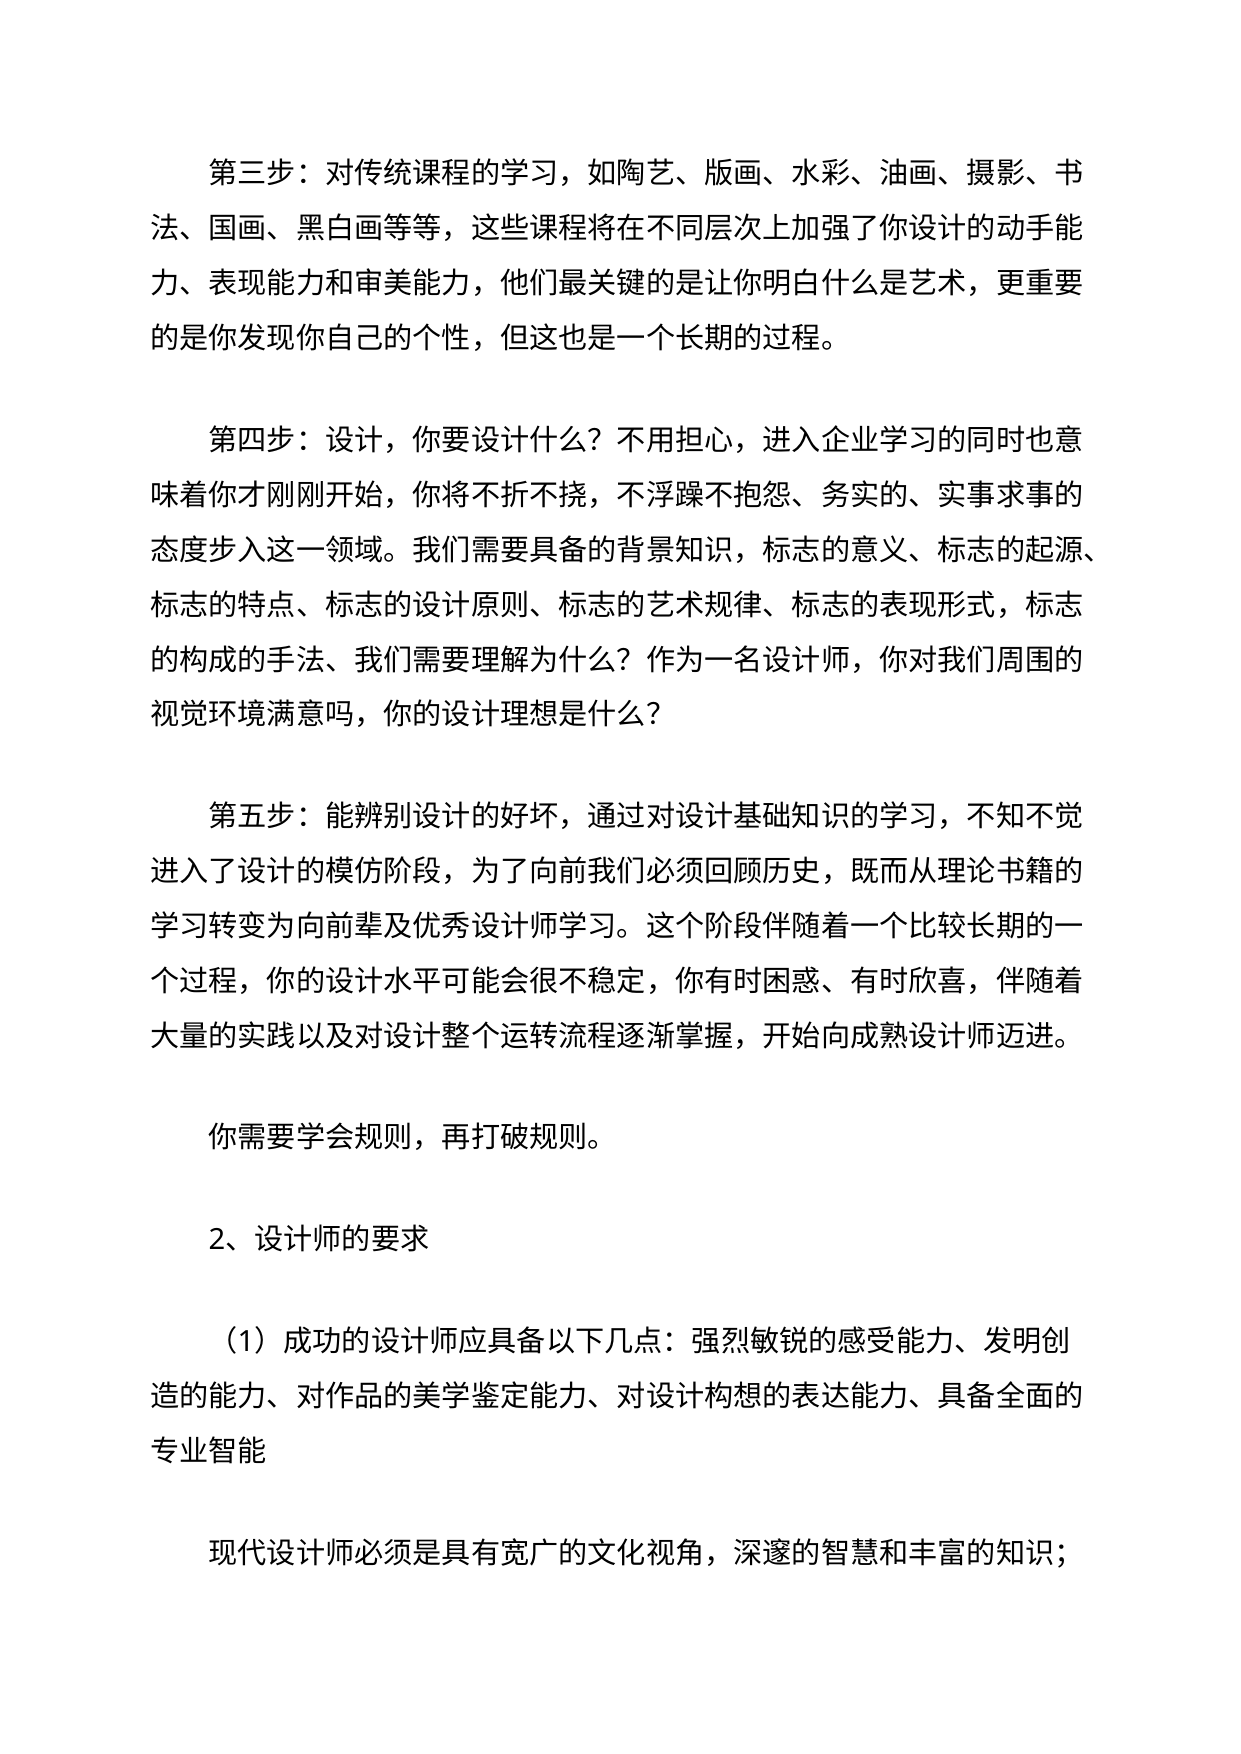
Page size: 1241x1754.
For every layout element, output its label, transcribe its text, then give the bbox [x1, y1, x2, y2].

text 2、设计师的要求 [150, 1216, 1090, 1258]
text 你需要学会规则，再打破规则。 [150, 1114, 1090, 1156]
text （1）成功的设计师应具备以下几点：强烈敏锐的感受能力、发明创造的能力、对作品的美学鉴定能力、对设计构想的表达能力、具备全面的专业智能 [150, 1318, 1090, 1470]
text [150, 1529, 1090, 1572]
text 第五步：能辨别设计的好坏，通过对设计基础知识的学习，不知不觉进入了设计的模仿阶段，为了向前我们必须回顾历史，既而从理论书籍的学习转变为向前辈及优秀设计师学习。这个阶段伴随着一个比较长期的一个过程，你的设计水平可能会很不稳定，你有时困惑、有时欣喜，伴随着大量的实践以及对设计整个运转流程逐渐掌握，开始向成熟设计师迈进。 [150, 793, 1090, 1054]
text 第三步：对传统课程的学习，如陶艺、版画、水彩、油画、摄影、书法、国画、黑白画等等，这些课程将在不同层次上加强了你设计的动手能力、表现能力和审美能力，他们最关键的是让你明白什么是艺术，更重要的是你发现你自己的个性，但这也是一个长期的过程。 [150, 150, 1090, 357]
text 第四步：设计，你要设计什么？不用担心，进入企业学习的同时也意味着你才刚刚开始，你将不折不挠，不浮躁不抱怨、务实的、实事求事的态度步入这一领域。我们需要具备的背景知识，标志的意义、标志的起源、标志的特点、标志的设计原则、标志的艺术规律、标志的表现形式，标志的构成的手法、我们需要理解为什么？作为一名设计师，你对我们周围的视觉环境满意吗，你的设计理想是什么？ [150, 416, 1090, 733]
